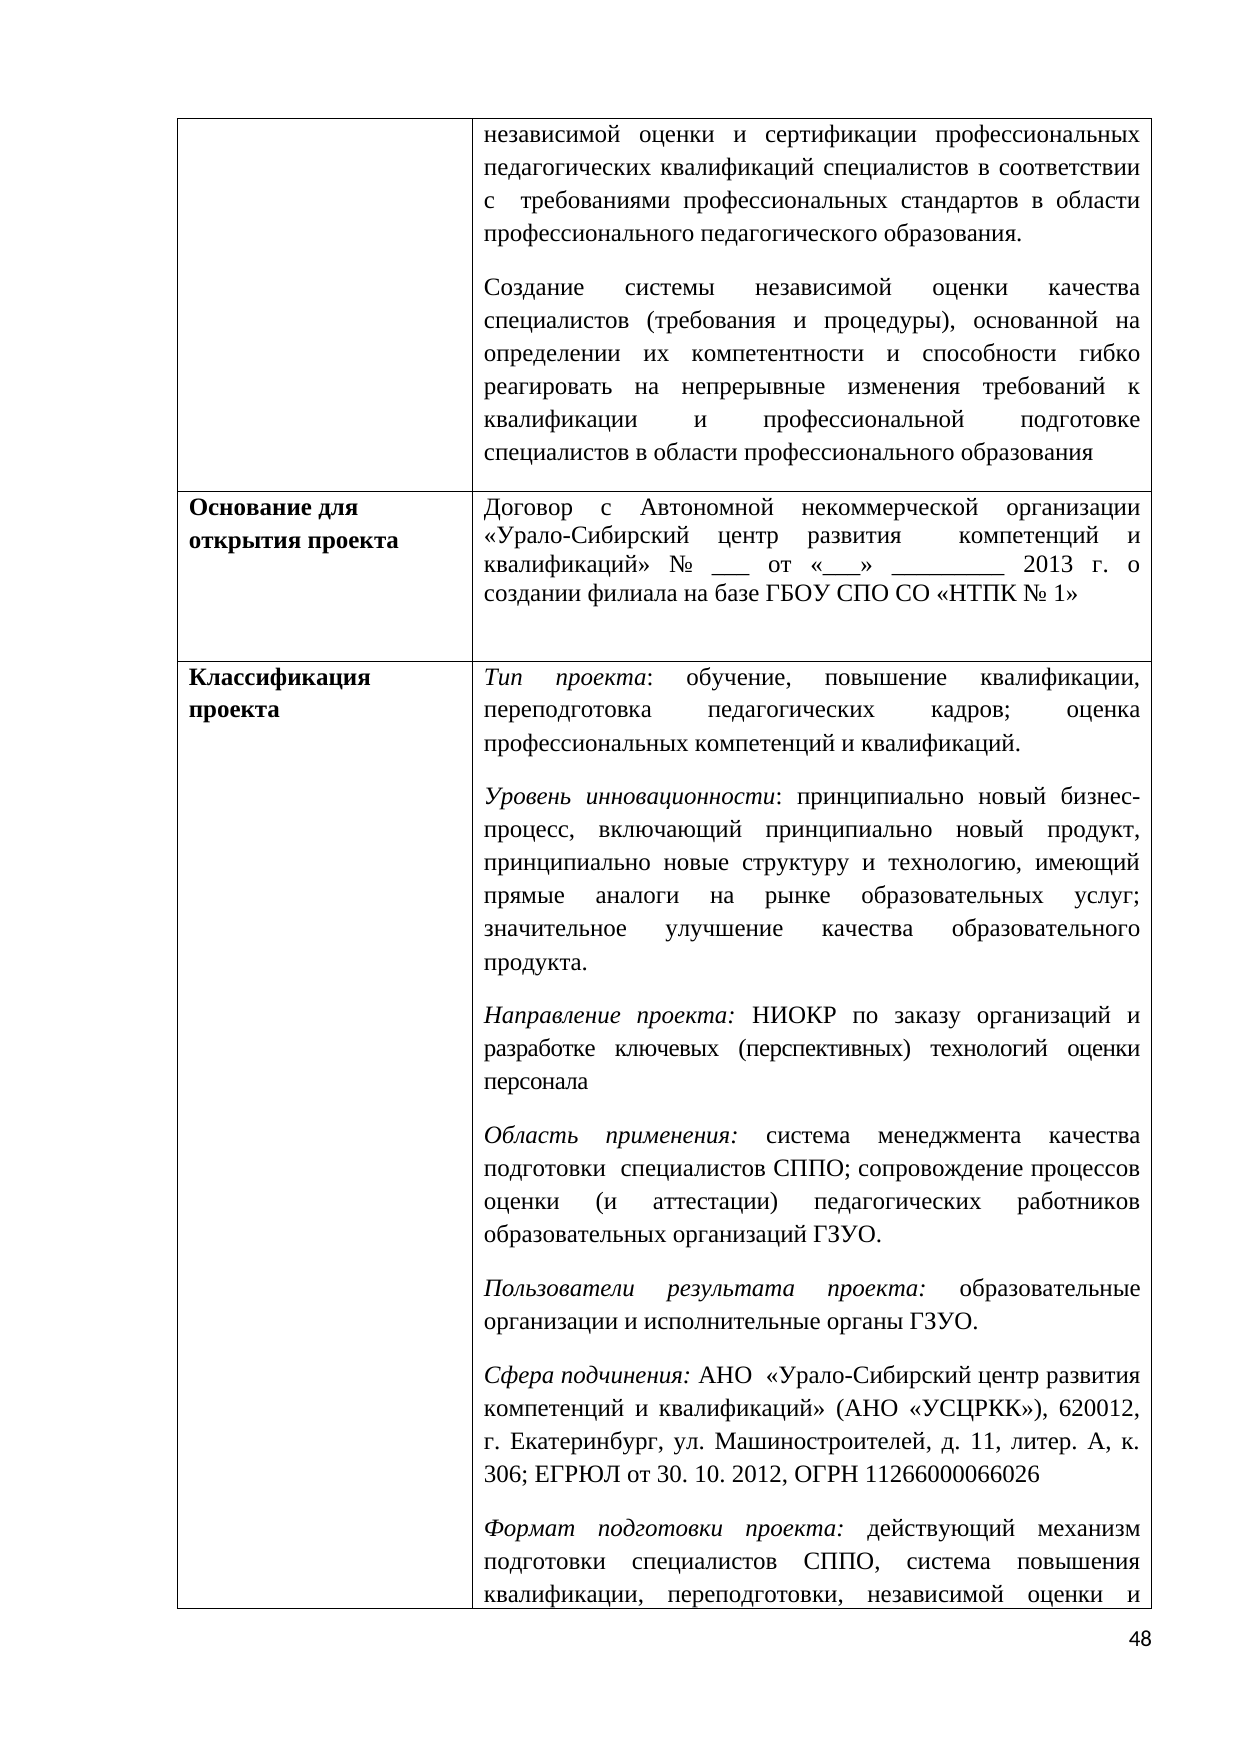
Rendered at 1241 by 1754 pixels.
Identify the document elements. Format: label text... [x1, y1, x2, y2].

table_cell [473, 662, 1151, 1608]
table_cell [178, 119, 472, 491]
table_cell Договор с Автономной некоммерческой организации «Урало-Сибирский центр развития компетенций и квалификаций» № ___ от «___» _________ 2013 г. о создании филиала на базе ГБОУ СПО СО «НТПК № 1» [473, 492, 1151, 661]
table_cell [473, 119, 1151, 491]
table_cell Основание для открытия проекта [178, 492, 472, 661]
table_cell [178, 662, 472, 1608]
